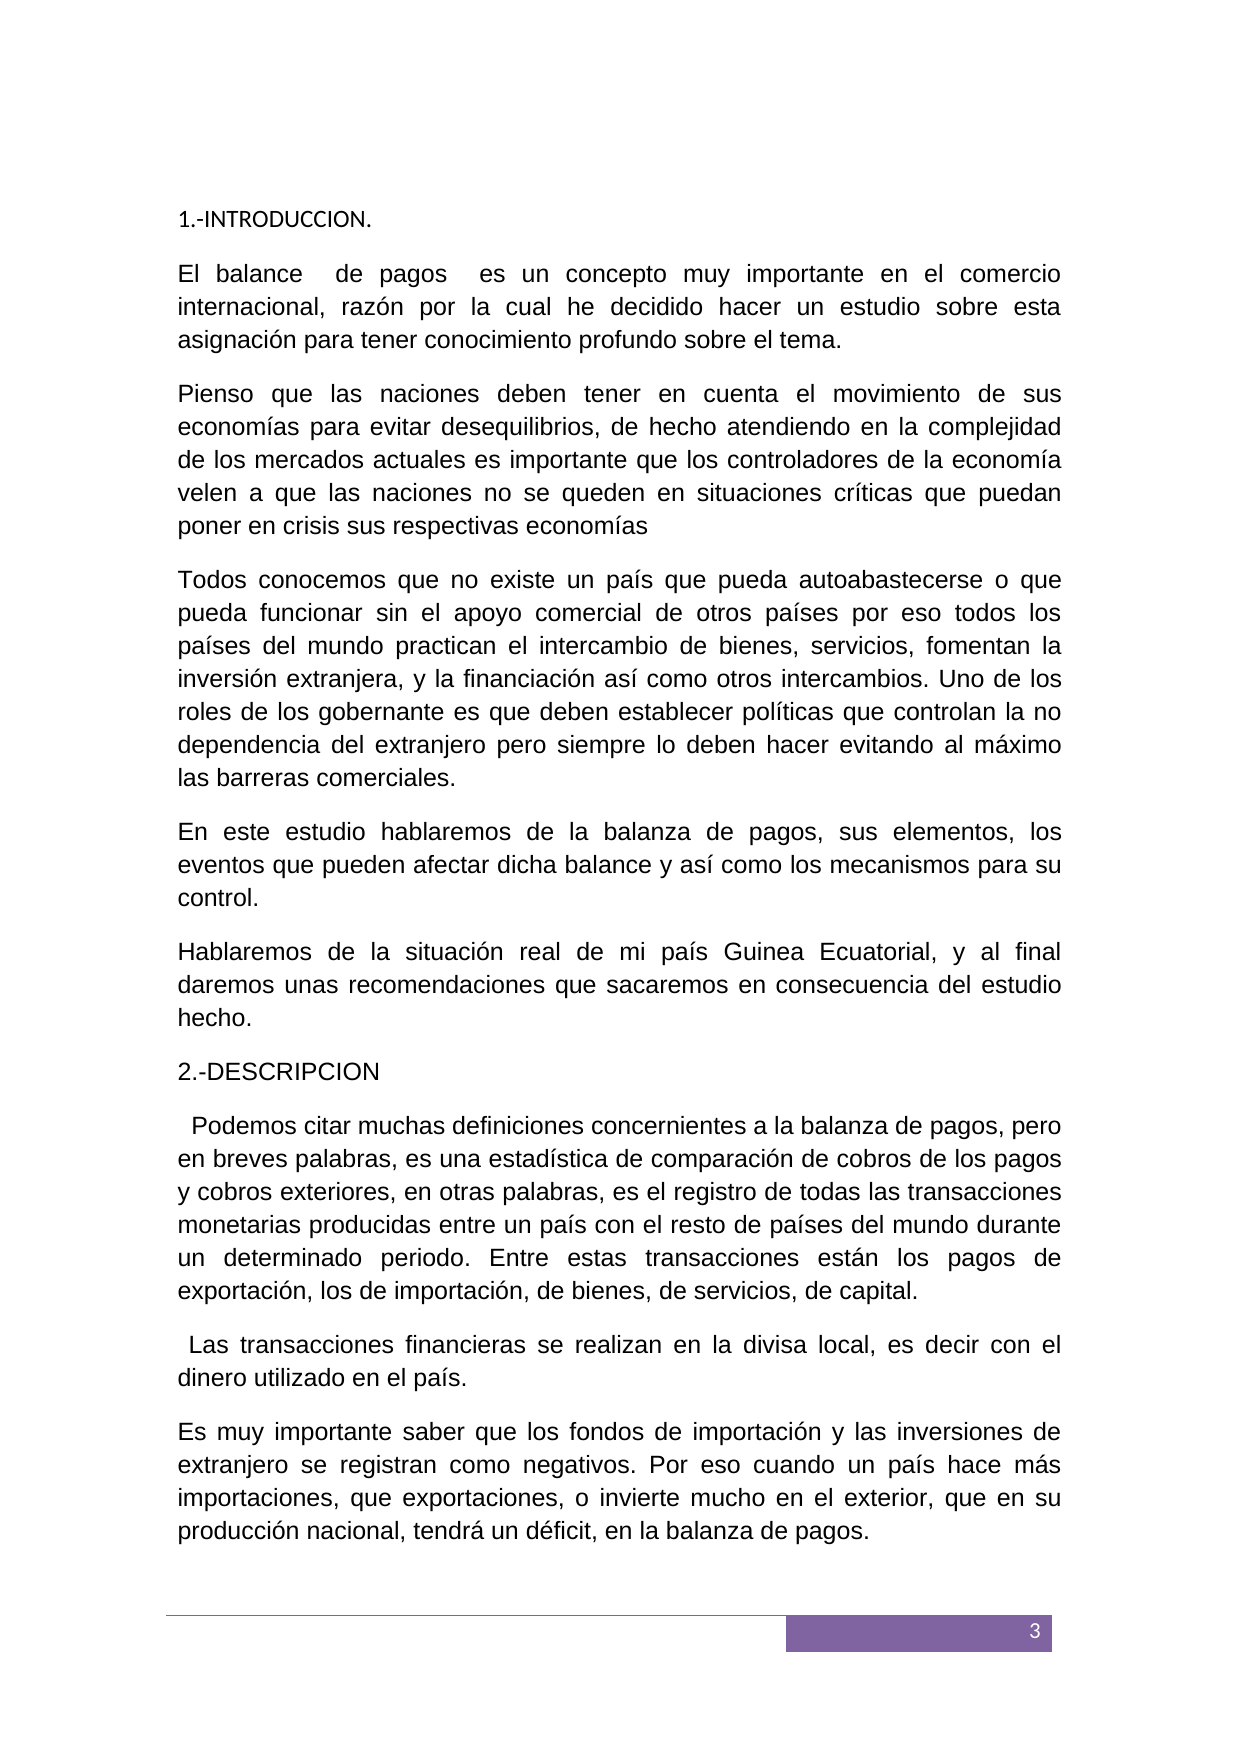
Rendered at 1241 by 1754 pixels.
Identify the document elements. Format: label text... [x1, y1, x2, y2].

text 2.-DESCRIPCION [177, 1057, 1063, 1086]
text Podemos citar muchas definiciones concernientes a la balanza de pagos, pero en breves palabras, es una estadística de comparación de cobros de los pagos y cobros exteriores, en otras palabras, es el registro de todas las transacciones monetarias producidas entre un país con el resto de países del mundo durante un determinado periodo. Entre estas transacciones están los pagos de exportación, los de importación, de bienes, de servicios, de capital. [177, 1111, 1063, 1304]
text 1.-INTRODUCCION. [177, 203, 1063, 234]
text El balance de pagos es un concepto muy importante en el comercio internacional, razón por la cual he decidido hacer un estudio sobre esta asignación para tener conocimiento profundo sobre el tema. [177, 259, 1063, 354]
text Hablaremos de la situación real de mi país Guinea Ecuatorial, y al final daremos unas recomendaciones que sacaremos en consecuencia del estudio hecho. [177, 937, 1063, 1032]
text En este estudio hablaremos de la balanza de pagos, sus elementos, los eventos que pueden afectar dicha balance y así como los mecanismos para su control. [177, 817, 1063, 912]
text Pienso que las naciones deben tener en cuenta el movimiento de sus economías para evitar desequilibrios, de hecho atendiendo en la complejidad de los mercados actuales es importante que los controladores de la economía velen a que las naciones no se queden en situaciones críticas que puedan poner en crisis sus respectivas economías [177, 379, 1063, 540]
text Todos conocemos que no existe un país que pueda autoabastecerse o que pueda funcionar sin el apoyo comercial de otros países por eso todos los países del mundo practican el intercambio de bienes, servicios, fomentan la inversión extranjera, y la financiación así como otros intercambios. Uno de los roles de los gobernante es que deben establecer políticas que controlan la no dependencia del extranjero pero siempre lo deben hacer evitando al máximo las barreras comerciales. [177, 565, 1063, 792]
text Las transacciones financieras se realizan en la divisa local, es decir con el dinero utilizado en el país. [177, 1330, 1063, 1391]
text Es muy importante saber que los fondos de importación y las inversiones de extranjero se registran como negativos. Por eso cuando un país hace más importaciones, que exportaciones, o invierte mucho en el exterior, que en su producción nacional, tendrá un déficit, en la balanza de pagos. [177, 1417, 1063, 1544]
